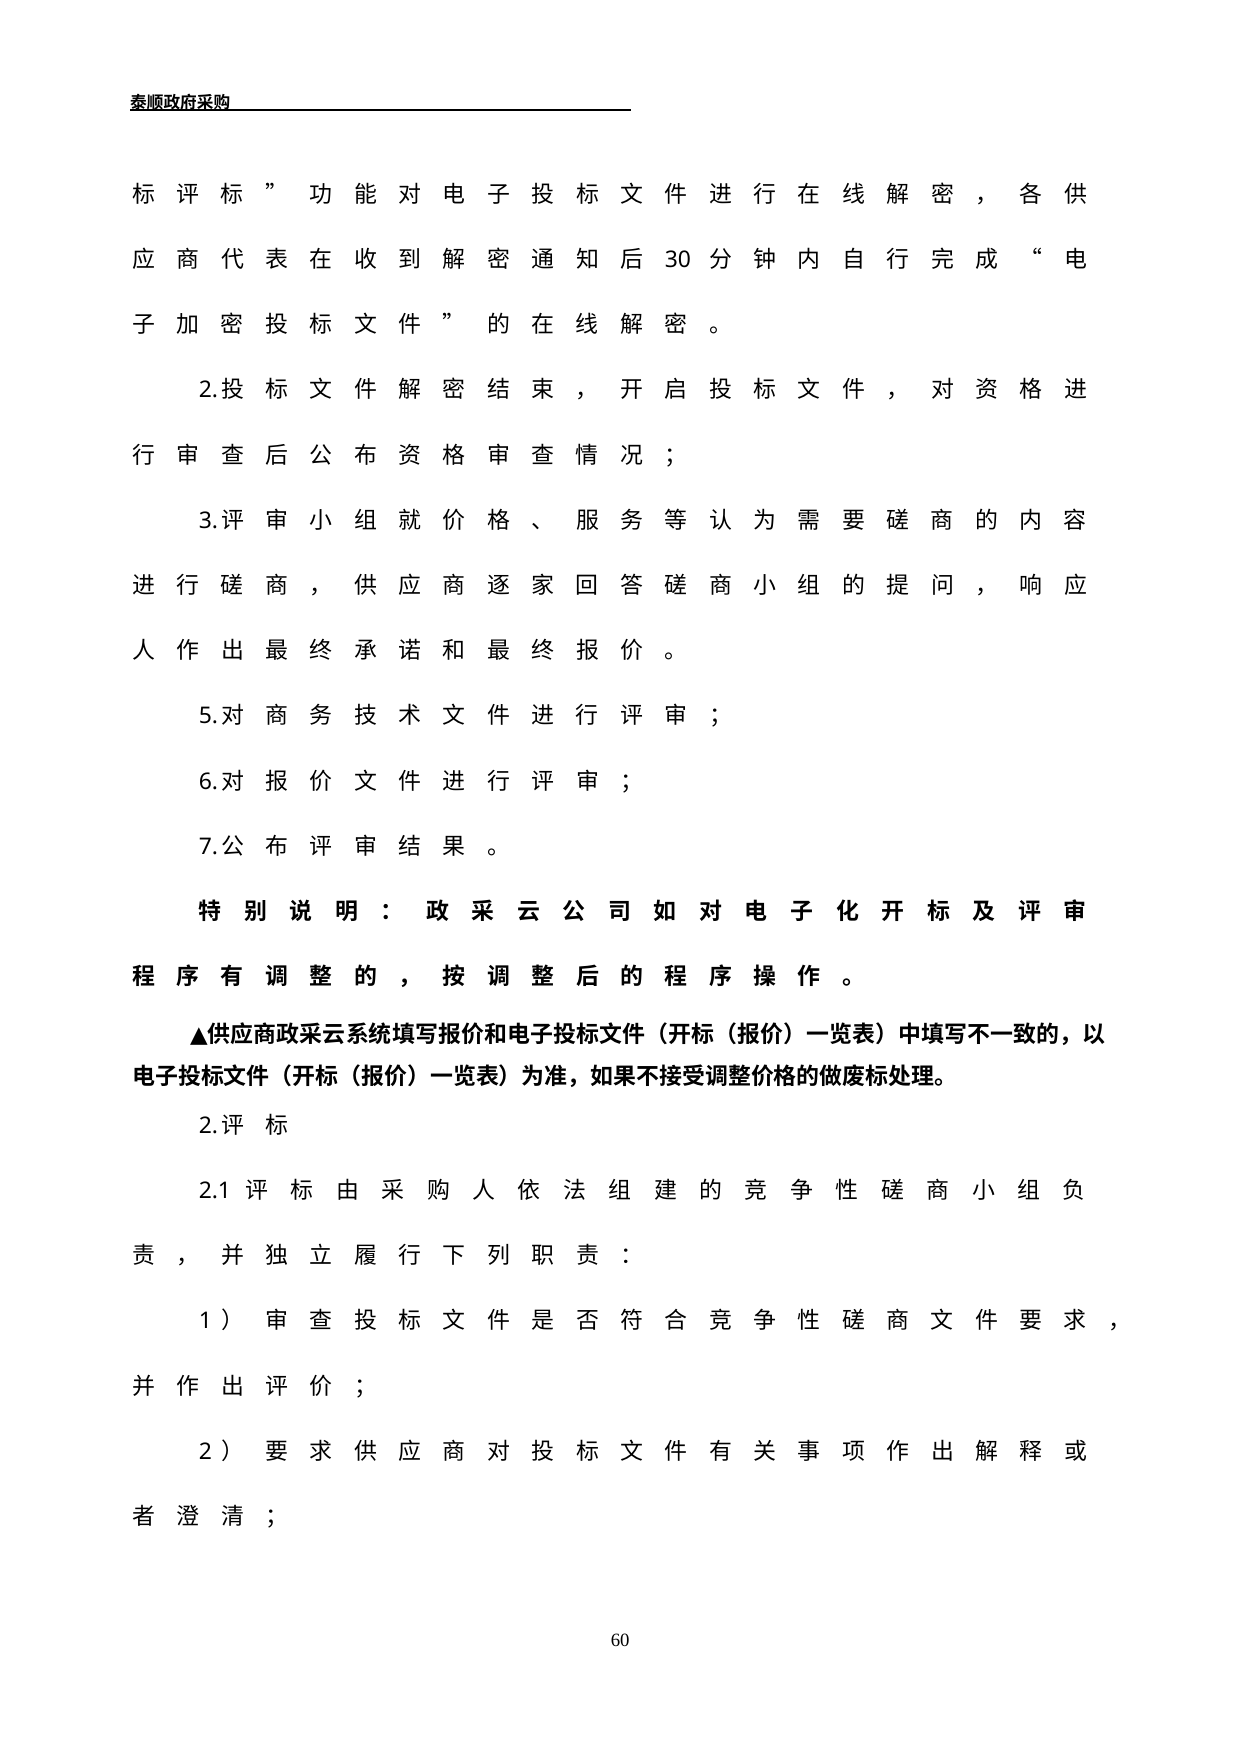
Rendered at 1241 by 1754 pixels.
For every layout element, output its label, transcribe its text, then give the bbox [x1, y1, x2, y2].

text 2.1 评标由采购人依法组建的竞争性磋商小组负责，并独立履行下列职责： [132, 1156, 1108, 1286]
text 2）要求供应商对投标文件有关事项作出解释或者澄清； [132, 1417, 1108, 1547]
text 2.评标 [132, 1091, 1108, 1156]
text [132, 160, 1108, 355]
text 1）审查投标文件是否符合竞争性磋商文件要求，并作出评价； [132, 1286, 1108, 1417]
text ▲供应商政采云系统填写报价和电子投标文件（开标（报价）一览表）中填写不一致的，以电子投标文件（开标（报价）一览表）为准，如果不接受调整价格的做废标处理。 [132, 1007, 1108, 1091]
text 5.对商务技术文件进行评审； [132, 681, 1108, 747]
text 特别说明：政采云公司如对电子化开标及评审程序有调整的，按调整后的程序操作。 [132, 877, 1108, 1007]
text 3.评审小组就价格、服务等认为需要磋商的内容进行磋商，供应商逐家回答磋商小组的提问，响应人作出最终承诺和最终报价。 [132, 486, 1108, 681]
text 6.对报价文件进行评审； [132, 747, 1108, 812]
text 2.投标文件解密结束，开启投标文件，对资格进行审查后公布资格审查情况； [132, 355, 1108, 486]
text 7.公布评审结果。 [132, 812, 1108, 877]
